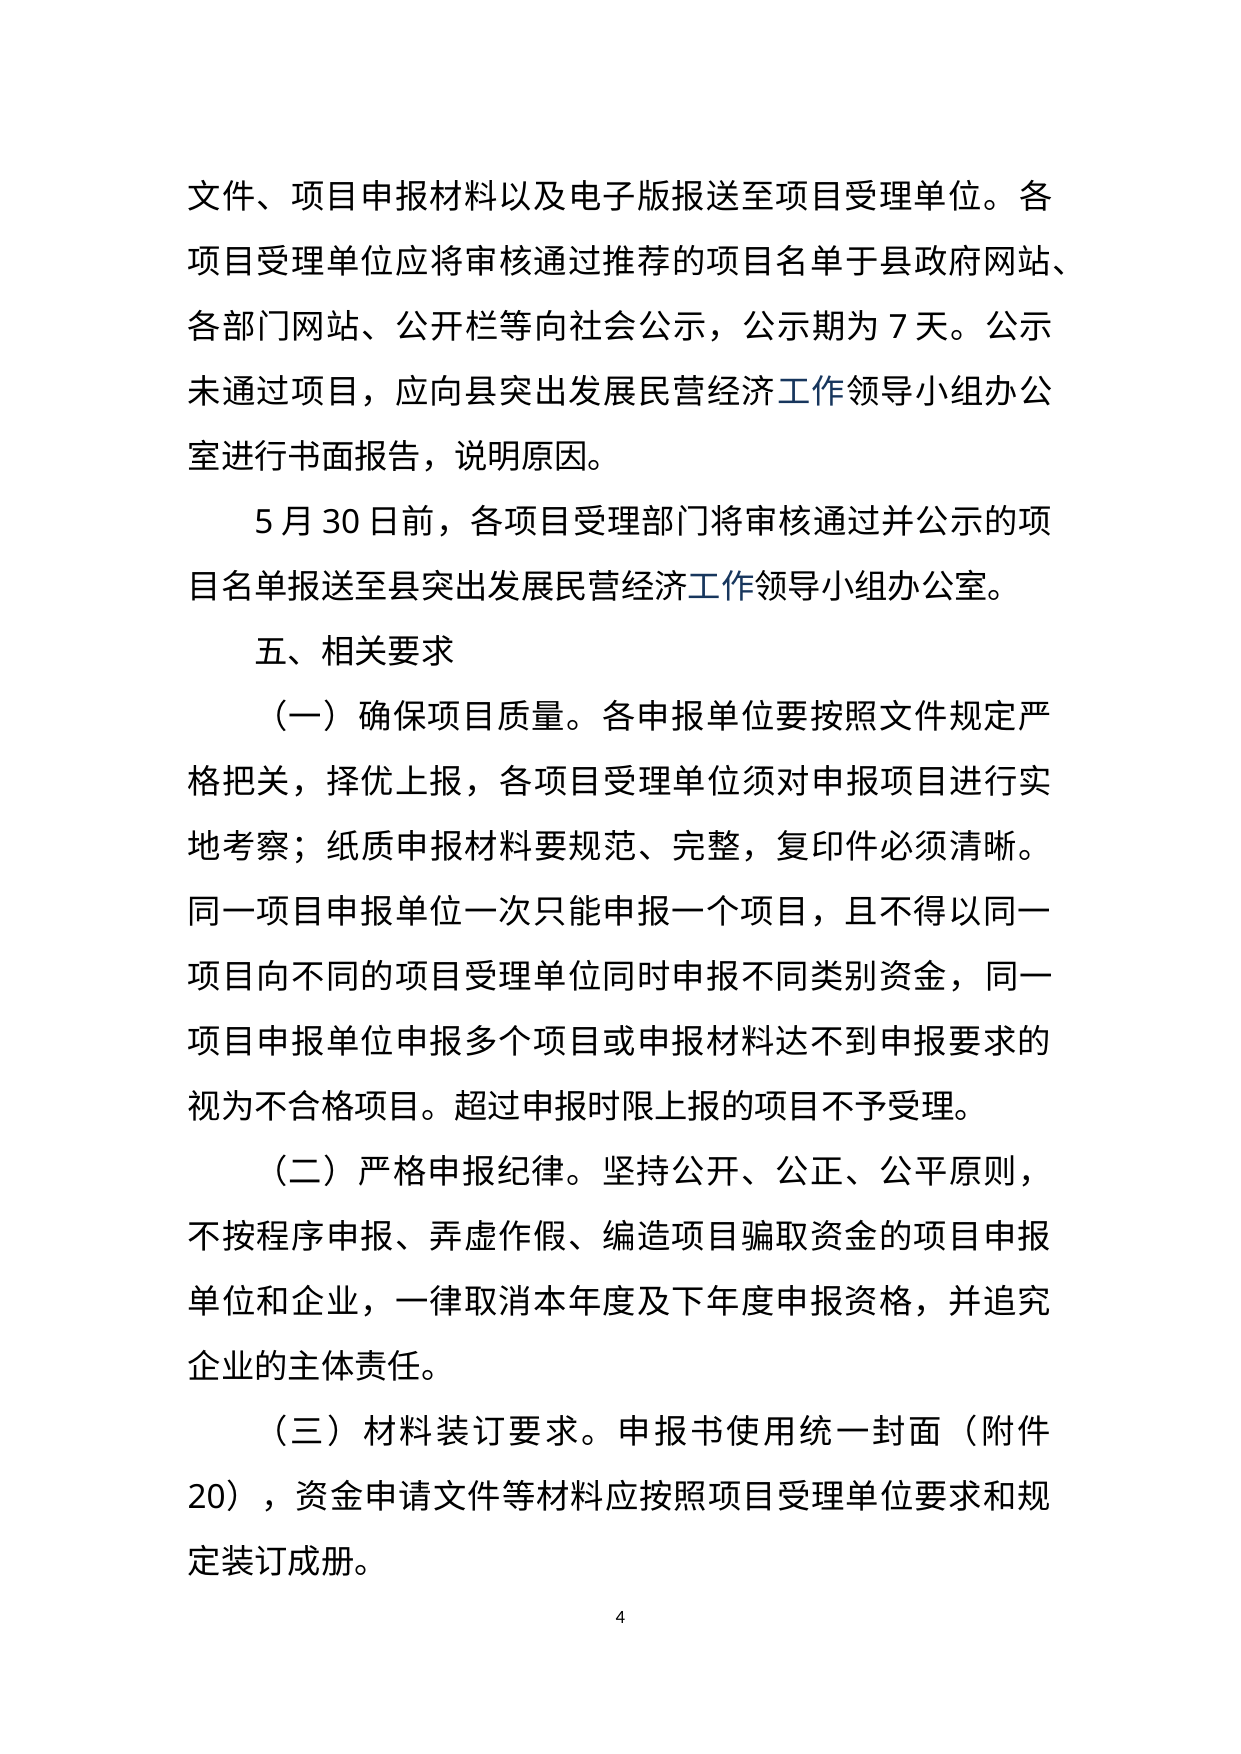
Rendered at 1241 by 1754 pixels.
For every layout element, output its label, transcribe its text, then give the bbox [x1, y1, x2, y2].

text 5月30日前，各项目受理部门将审核通过并公示的项目名单报送至县突出发展民营经济工作领导小组办公室。 [187, 487, 1053, 617]
text 五、相关要求 [187, 617, 1053, 682]
text （一）确保项目质量。各申报单位要按照文件规定严格把关，择优上报，各项目受理单位须对申报项目进行实地考察；纸质申报材料要规范、完整，复印件必须清晰。同一项目申报单位一次只能申报一个项目，且不得以同一项目向不同的项目受理单位同时申报不同类别资金，同一项目申报单位申报多个项目或申报材料达不到申报要求的，视为不合格项目。超过申报时限上报的项目不予受理。 [187, 682, 1053, 1137]
text （三）材料装订要求。申报书使用统一封面（附件20），资金申请文件等材料应按照项目受理单位要求和规定装订成册。 [187, 1397, 1053, 1592]
text （二）严格申报纪律。坚持公开、公正、公平原则，不按程序申报、弄虚作假、编造项目骗取资金的项目申报单位和企业，一律取消本年度及下年度申报资格，并追究企业的主体责任。 [187, 1137, 1053, 1397]
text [187, 162, 1053, 487]
